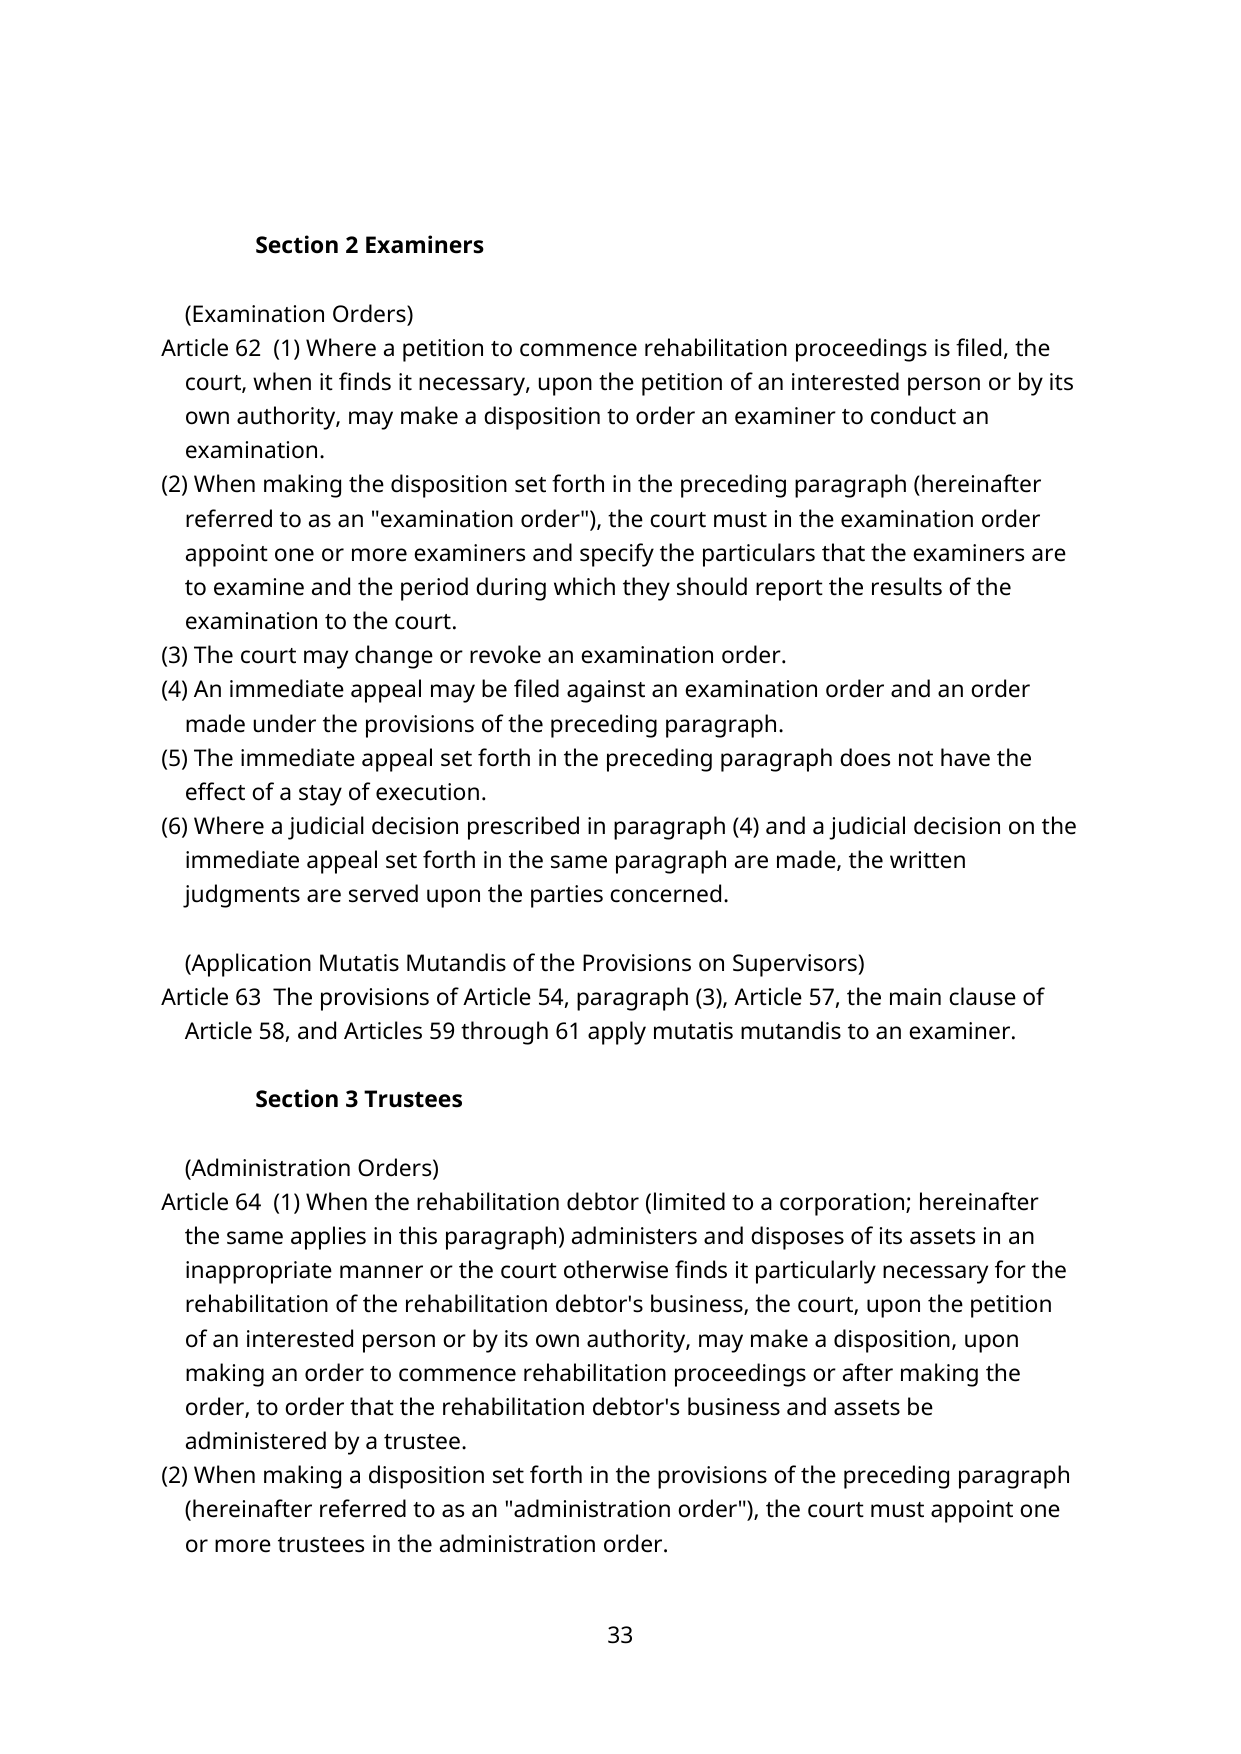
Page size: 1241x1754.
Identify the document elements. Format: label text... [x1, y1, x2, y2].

text Article 62 (1) Where a petition to commence rehabilitation proceedings is filed, the court, when it finds it necessary, upon the petition of an interested person or by its own authority, may make a disposition to order an examiner to conduct an examination. [161, 330, 1079, 467]
text Article 63 The provisions of Article 54, paragraph (3), Article 57, the main clause of Article 58, and Articles 59 through 61 apply mutatis mutandis to an examiner. [161, 979, 1079, 1048]
text (4) An immediate appeal may be filed against an examination order and an order made under the provisions of the preceding paragraph. [161, 672, 1079, 740]
text (Application Mutatis Mutandis of the Provisions on Supervisors) [184, 945, 1079, 979]
text (2) When making a disposition set forth in the provisions of the preceding paragraph (hereinafter referred to as an "administration order"), the court must appoint one or more trustees in the administration order. [161, 1458, 1079, 1560]
text Article 64 (1) When the rehabilitation debtor (limited to a corporation; hereinafter the same applies in this paragraph) administers and disposes of its assets in an inappropriate manner or the court otherwise finds it particularly necessary for the rehabilitation of the rehabilitation debtor's business, the court, upon the petition of an interested person or by its own authority, may make a disposition, upon making an order to commence rehabilitation proceedings or after making the order, to order that the rehabilitation debtor's business and assets be administered by a trustee. [161, 1184, 1079, 1458]
text (6) Where a judicial decision prescribed in paragraph (4) and a judicial decision on the immediate appeal set forth in the same paragraph are made, the written judgments are served upon the parties concerned. [161, 809, 1079, 911]
text Section 2 Examiners [253, 228, 1079, 262]
text Section 3 Trustees [253, 1082, 1079, 1116]
text (Administration Orders) [184, 1150, 1079, 1184]
text (3) The court may change or revoke an examination order. [161, 638, 1079, 672]
text (Examination Orders) [184, 296, 1079, 330]
text (2) When making the disposition set forth in the preceding paragraph (hereinafter referred to as an "examination order"), the court must in the examination order appoint one or more examiners and specify the particulars that the examiners are to examine and the period during which they should report the results of the examination to the court. [161, 467, 1079, 638]
text (5) The immediate appeal set forth in the preceding paragraph does not have the effect of a stay of execution. [161, 740, 1079, 809]
